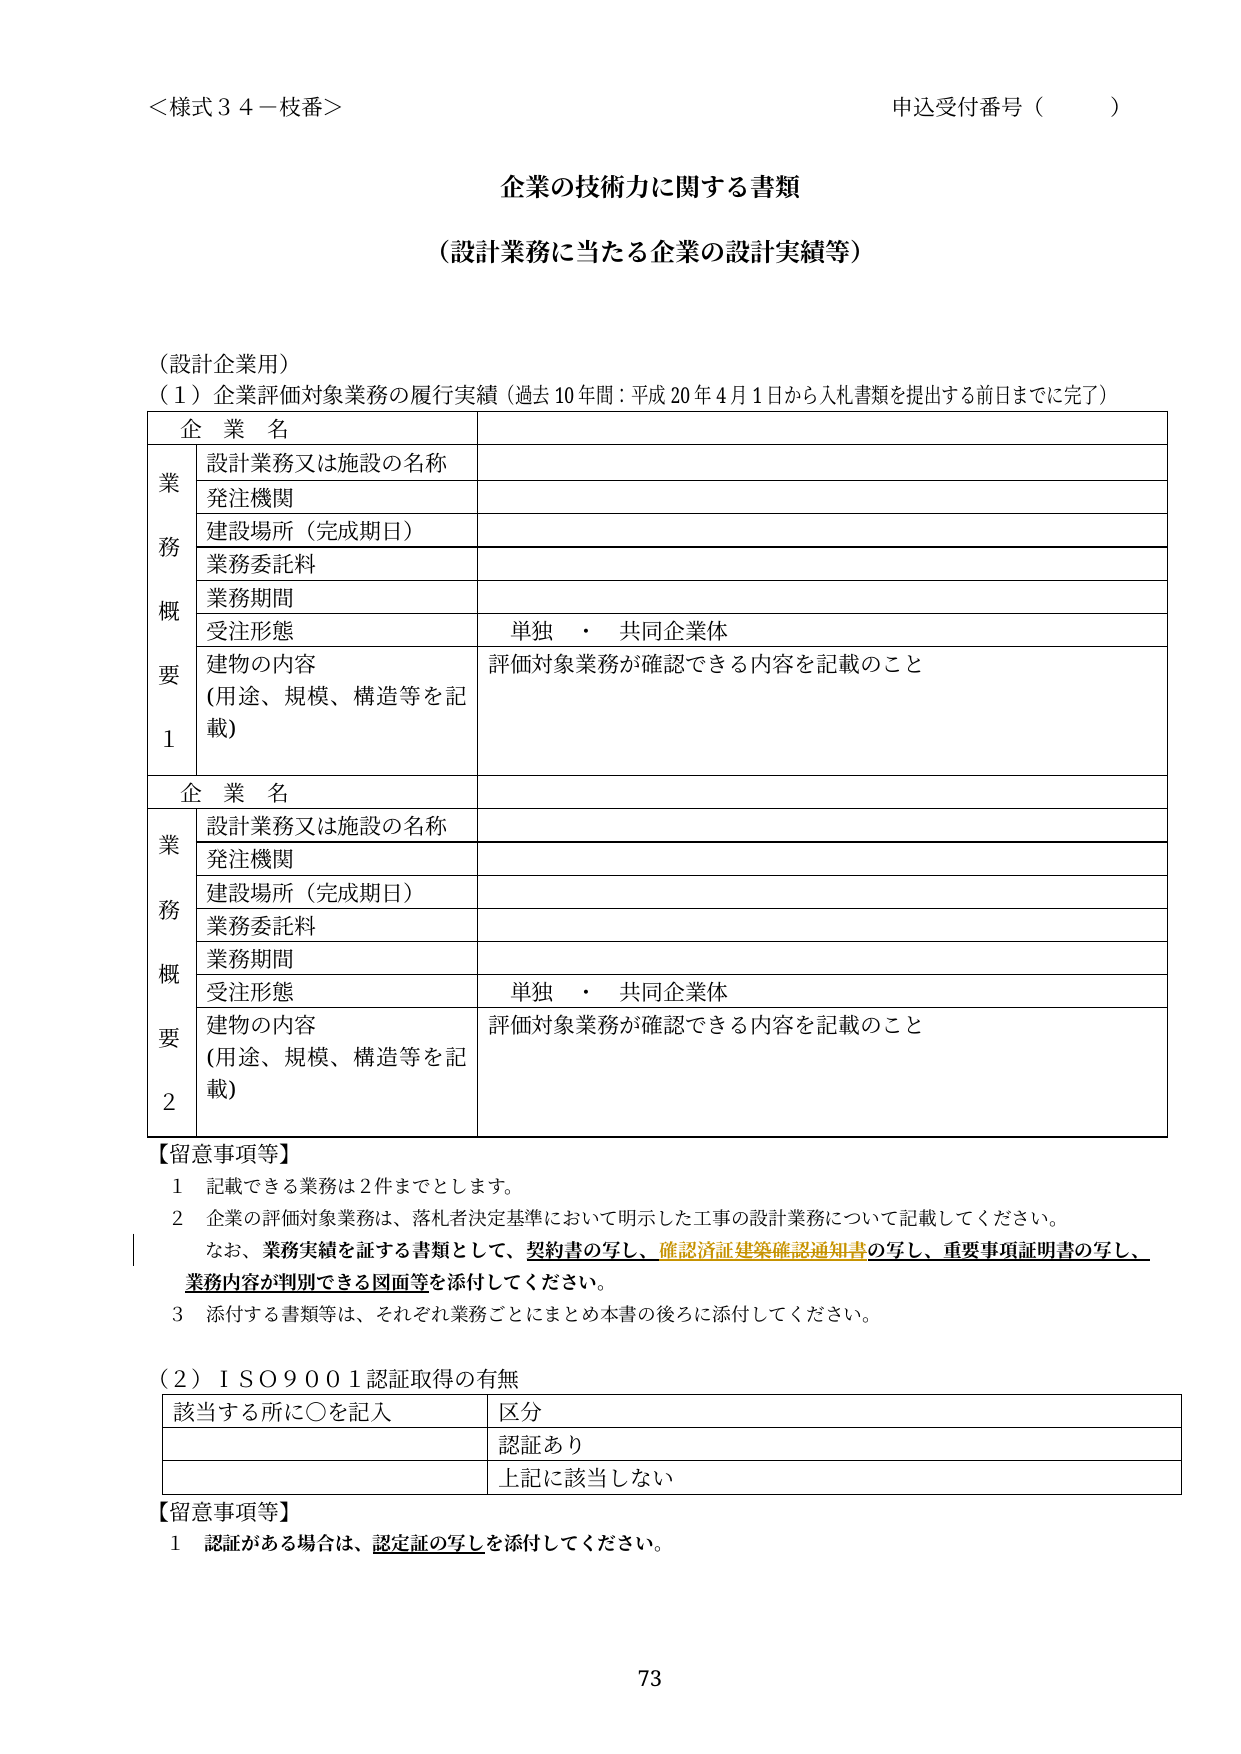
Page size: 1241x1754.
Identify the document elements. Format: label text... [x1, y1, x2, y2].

text ２ 企業の評価対象業務は、落札者決定基準において明示した工事の設計業務について記載してください。 [168, 1202, 1152, 1234]
text １ 記載できる業務は２件までとします。 [168, 1169, 1152, 1202]
table_header 該当する所に○を記入 [163, 1395, 487, 1427]
table_cell [478, 514, 1167, 546]
table_cell [478, 909, 1167, 941]
table_cell [163, 1461, 487, 1493]
table_cell 認証あり [488, 1428, 1181, 1460]
table_cell 建設場所（完成期日） [197, 876, 477, 908]
table_cell [478, 776, 1167, 808]
table_cell 業務委託料 [197, 909, 477, 941]
table_cell 企 業 名 [148, 776, 477, 808]
table_cell [478, 942, 1167, 974]
table_cell 業務委託料 [197, 548, 477, 579]
table_cell [478, 445, 1167, 480]
text １ 認証がある場合は、認定証の写しを添付してください。 [148, 1527, 1152, 1559]
table_cell 受注形態 [197, 614, 477, 646]
table_cell [478, 581, 1167, 613]
table_cell 設計業務又は施設の名称 [197, 809, 477, 841]
table_header 区分 [488, 1395, 1181, 1427]
table_cell 上記に該当しない [488, 1461, 1181, 1493]
table_cell 単独 ・ 共同企業体 [478, 975, 1167, 1007]
text ＜様式３４－枝番＞ 申込受付番号（ ） [148, 90, 1152, 122]
text なお、業務実績を証する書類として、契約書の写し、の写し、重要事項証明書の写し、業務内容が判別できる図面等を添付してください。 [185, 1234, 1152, 1298]
text （２）ＩＳＯ９００１認証取得の有無 [148, 1362, 1152, 1394]
table_cell 発注機関 [197, 843, 477, 874]
table_cell 発注機関 [197, 481, 477, 513]
table_cell 評価対象業務が確認できる内容を記載のこと [478, 1008, 1167, 1136]
table_cell 業務期間 [197, 942, 477, 974]
table_cell [478, 481, 1167, 513]
table_cell 業 務 概 要 １ [148, 445, 196, 775]
text （設計業務に当たる企業の設計実績等） [148, 218, 1152, 282]
table_cell 業務期間 [197, 581, 477, 613]
table_cell [163, 1428, 487, 1460]
table_cell 単独 ・ 共同企業体 [478, 614, 1167, 646]
table_cell 受注形態 [197, 975, 477, 1007]
table_cell 建物の内容 (用途、規模、構造等を記載) [197, 1008, 477, 1136]
text 【留意事項等】 [148, 1138, 1152, 1169]
text （１）企業評価対象業務の履行実績（過去10年間：平成20年4月1日から入札書類を提出する前日までに完了） [148, 378, 1152, 411]
text 【留意事項等】 [148, 1494, 1152, 1527]
table_cell [478, 809, 1167, 841]
table_cell [478, 548, 1167, 579]
text （設計企業用） [148, 346, 1152, 378]
table_header 企 業 名 [148, 412, 477, 444]
table_cell [478, 843, 1167, 874]
table_cell 業 務 概 要 ２ [148, 809, 196, 1136]
table_cell 建設場所（完成期日） [197, 514, 477, 546]
table_cell 建物の内容 (用途、規模、構造等を記載) [197, 647, 477, 775]
text 企業の技術力に関する書類 [148, 154, 1152, 218]
table_cell [478, 876, 1167, 908]
table_header [478, 412, 1167, 444]
table_cell 設計業務又は施設の名称 [197, 445, 477, 480]
table_cell 評価対象業務が確認できる内容を記載のこと [478, 647, 1167, 775]
text ３ 添付する書類等は、それぞれ業務ごとにまとめ本書の後ろに添付してください。 [166, 1298, 1152, 1330]
